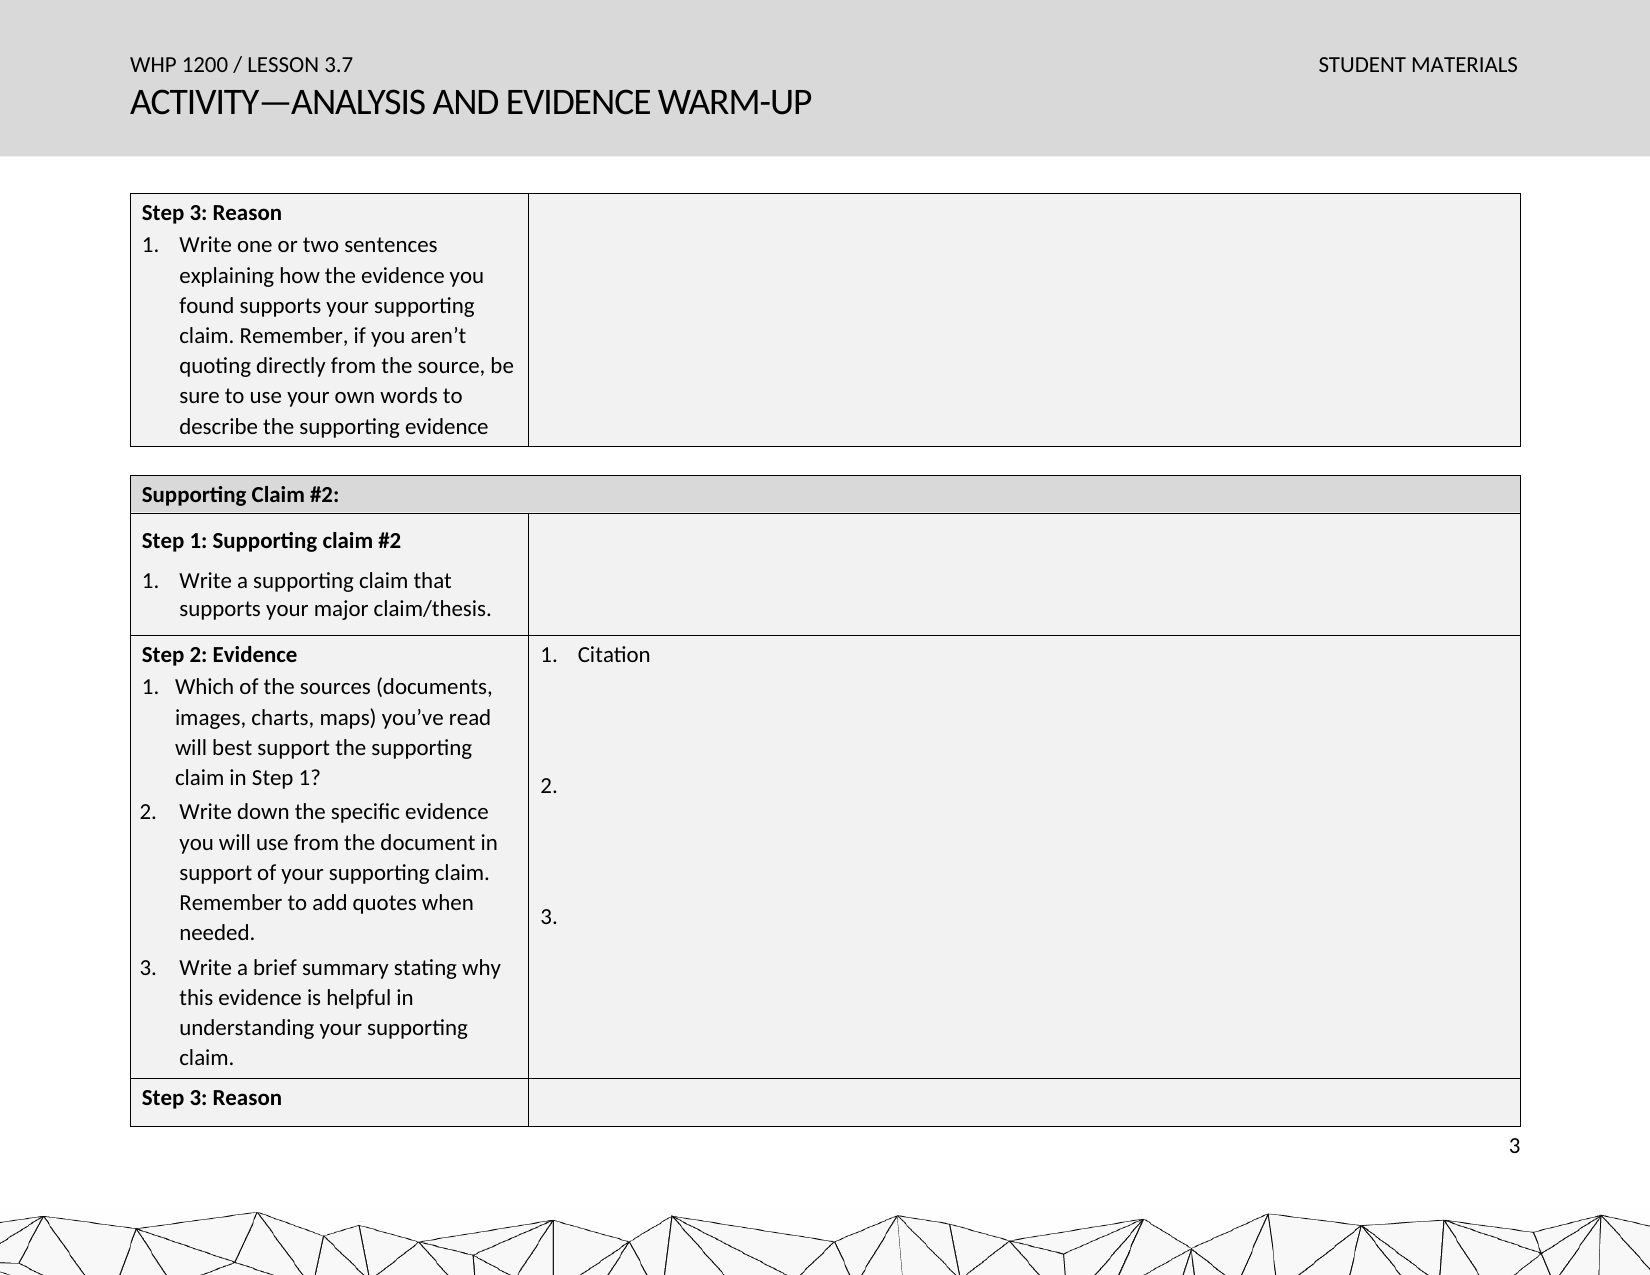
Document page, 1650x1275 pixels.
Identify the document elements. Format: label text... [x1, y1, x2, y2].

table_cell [131, 1079, 528, 1126]
table_header Supporting Claim #2: [131, 476, 1520, 512]
table_cell [529, 194, 1520, 446]
table_cell [529, 514, 1520, 635]
table_cell Citation [529, 636, 1520, 1078]
table_cell Step 2: Evidence Which of the sources (documents, images, charts, maps) you’ve read will best support the supporting claim in Step 1? Write down the specific evidence you will use from the document in support of your supporting claim. Remember to add quotes when needed. Write a brief summary stating why this evidence is helpful in understanding your supporting claim. [131, 636, 528, 1078]
table_cell Step 1: Supporting claim #2 Write a supporting claim that supports your major claim/thesis. [131, 514, 528, 635]
table_cell [529, 1079, 1520, 1126]
picture [0, 1208, 1650, 1275]
